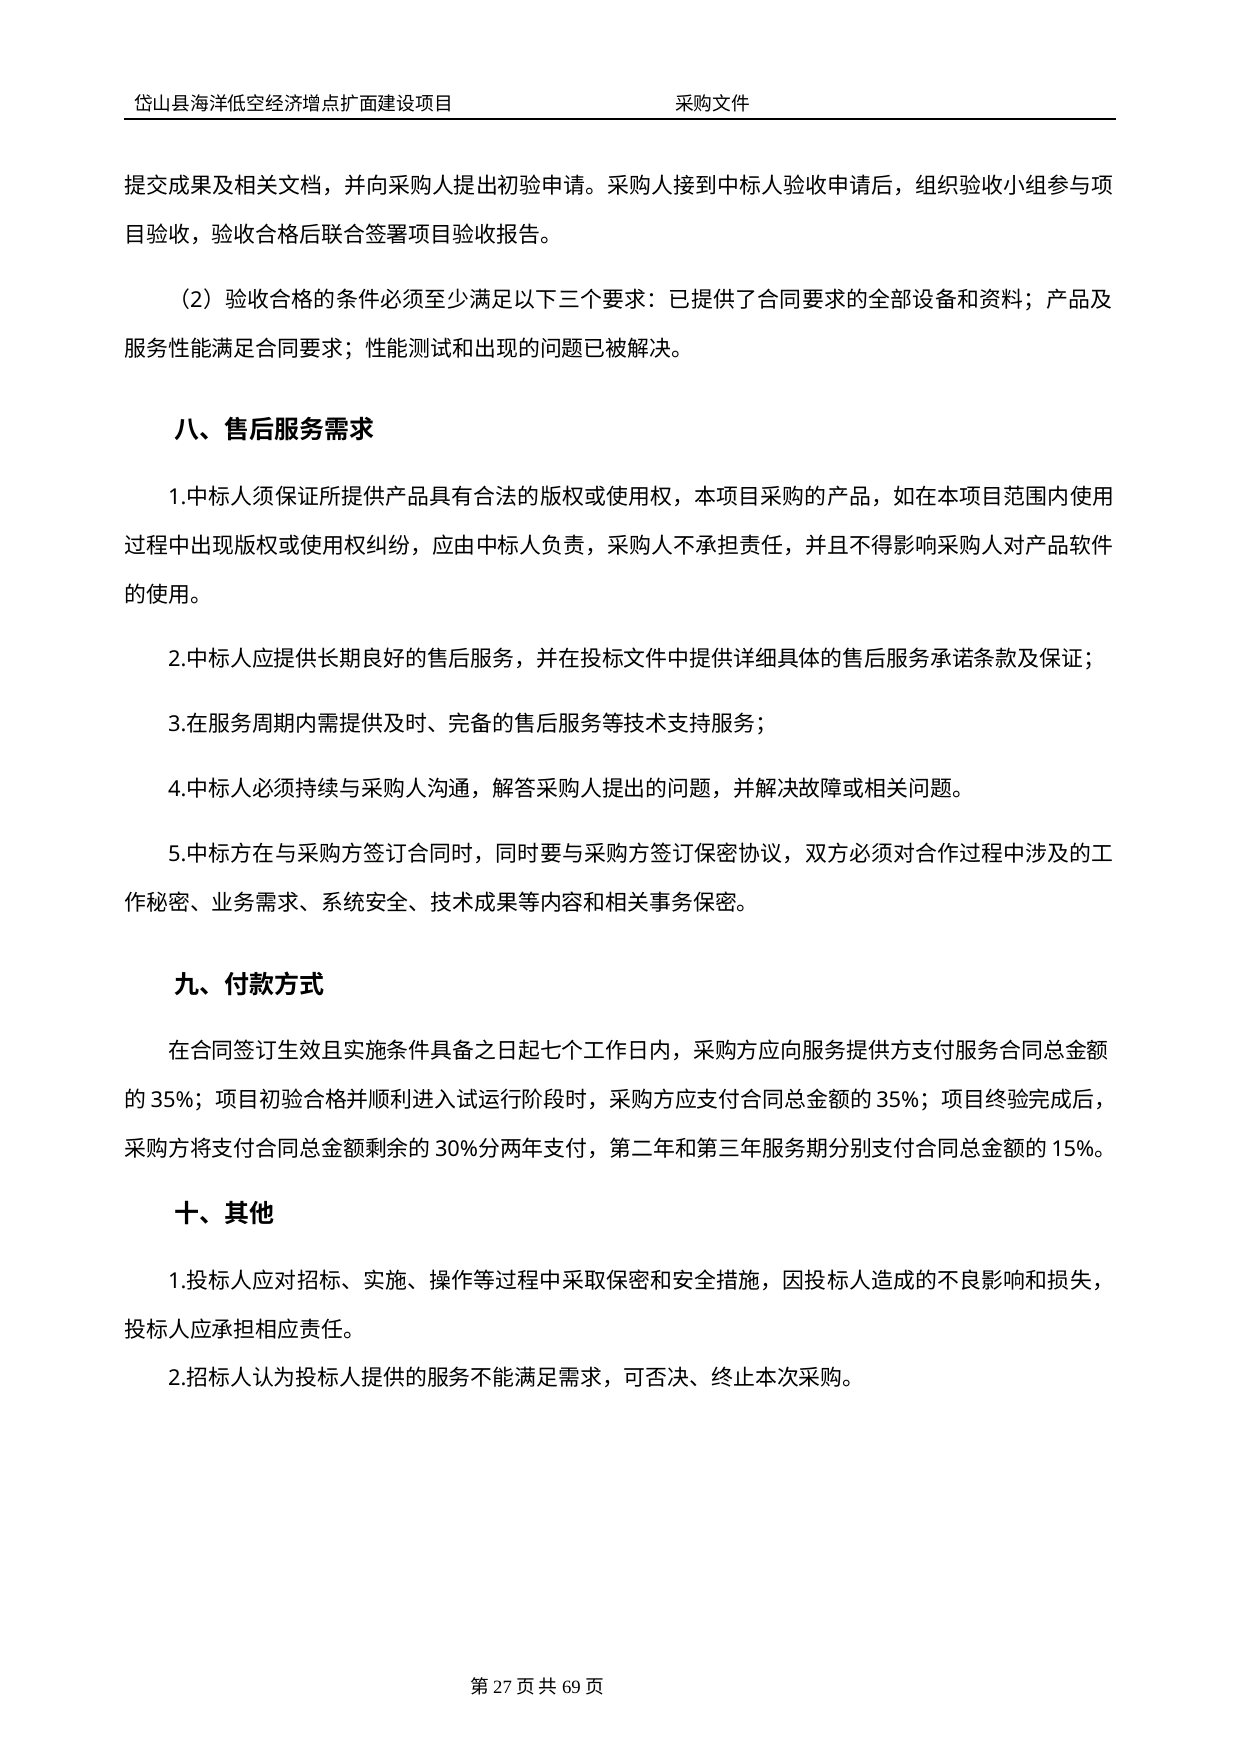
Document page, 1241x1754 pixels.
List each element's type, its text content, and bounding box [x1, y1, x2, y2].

list 在合同签订生效且实施条件具备之日起七个工作日内，采购方应向服务提供方支付服务合同总金额的35%；项目初验合格并顺利进入试运行阶段时，采购方应支付合同总金额的35%；项目终验完成后，采购方将支付合同总金额剩余的30%分两年支付，第二年和第三年服务期分别支付合同总金额的15%。 [124, 1033, 1116, 1163]
text 3.在服务周期内需提供及时、完备的售后服务等技术支持服务； [124, 706, 1116, 739]
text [124, 168, 1116, 249]
text 1.投标人应对招标、实施、操作等过程中采取保密和安全措施，因投标人造成的不良影响和损失，投标人应承担相应责任。 [124, 1262, 1116, 1343]
list 八、售后服务需求 [124, 396, 1116, 461]
text 4.中标人必须持续与采购人沟通，解答采购人提出的问题，并解决故障或相关问题。 [124, 771, 1116, 804]
text 2.中标人应提供长期良好的售后服务，并在投标文件中提供详细具体的售后服务承诺条款及保证； [124, 641, 1116, 674]
text 2.招标人认为投标人提供的服务不能满足需求，可否决、终止本次采购。 [124, 1359, 1116, 1392]
list 九、付款方式 [124, 950, 1116, 1015]
list 十、其他 [124, 1179, 1116, 1244]
text 1.中标人须保证所提供产品具有合法的版权或使用权，本项目采购的产品，如在本项目范围内使用过程中出现版权或使用权纠纷，应由中标人负责，采购人不承担责任，并且不得影响采购人对产品软件的使用。 [124, 479, 1116, 609]
text （2）验收合格的条件必须至少满足以下三个要求：已提供了合同要求的全部设备和资料；产品及服务性能满足合同要求；性能测试和出现的问题已被解决。 [124, 282, 1116, 363]
text 5.中标方在与采购方签订合同时，同时要与采购方签订保密协议，双方必须对合作过程中涉及的工作秘密、业务需求、系统安全、技术成果等内容和相关事务保密。 [124, 836, 1116, 917]
